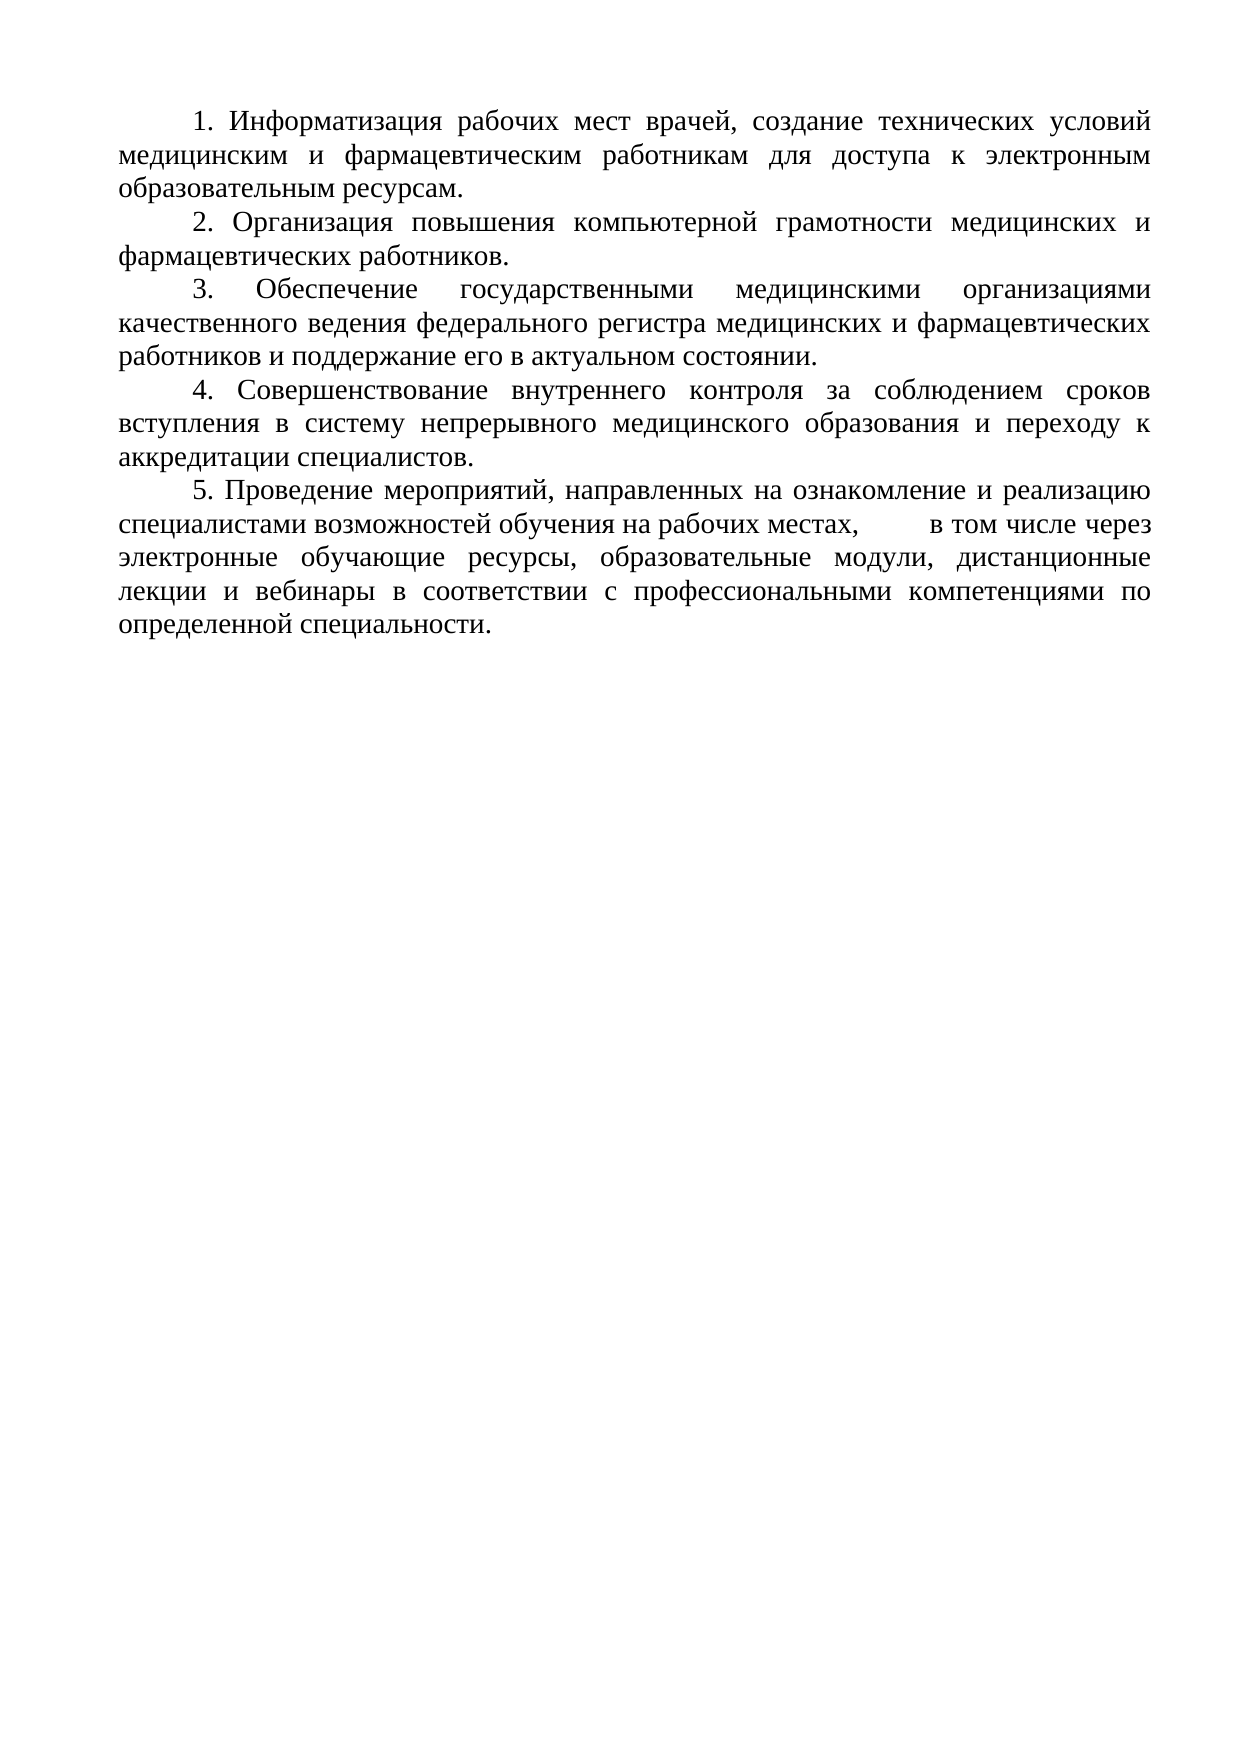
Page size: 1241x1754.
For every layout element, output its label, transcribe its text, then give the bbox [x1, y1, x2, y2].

text 5. Проведение мероприятий, направленных на ознакомление и реализацию специалистами возможностей обучения на рабочих местах, в том числе через электронные обучающие ресурсы, образовательные модули, дистанционные лекции и вебинары в соответствии с профессиональными компетенциями по определенной специальности. [118, 472, 1152, 640]
text 2. Организация повышения компьютерной грамотности медицинских и фармацевтических работников. [118, 204, 1152, 271]
text 3. Обеспечение государственными медицинскими организациями качественного ведения федерального регистра медицинских и фармацевтических работников и поддержание его в актуальном состоянии. [118, 271, 1152, 372]
text 1. Информатизация рабочих мест врачей, создание технических условий медицинским и фармацевтическим работникам для доступа к электронным образовательным ресурсам. [118, 103, 1152, 204]
text 4. Совершенствование внутреннего контроля за соблюдением сроков вступления в систему непрерывного медицинского образования и переходу к аккредитации специалистов. [118, 372, 1152, 472]
